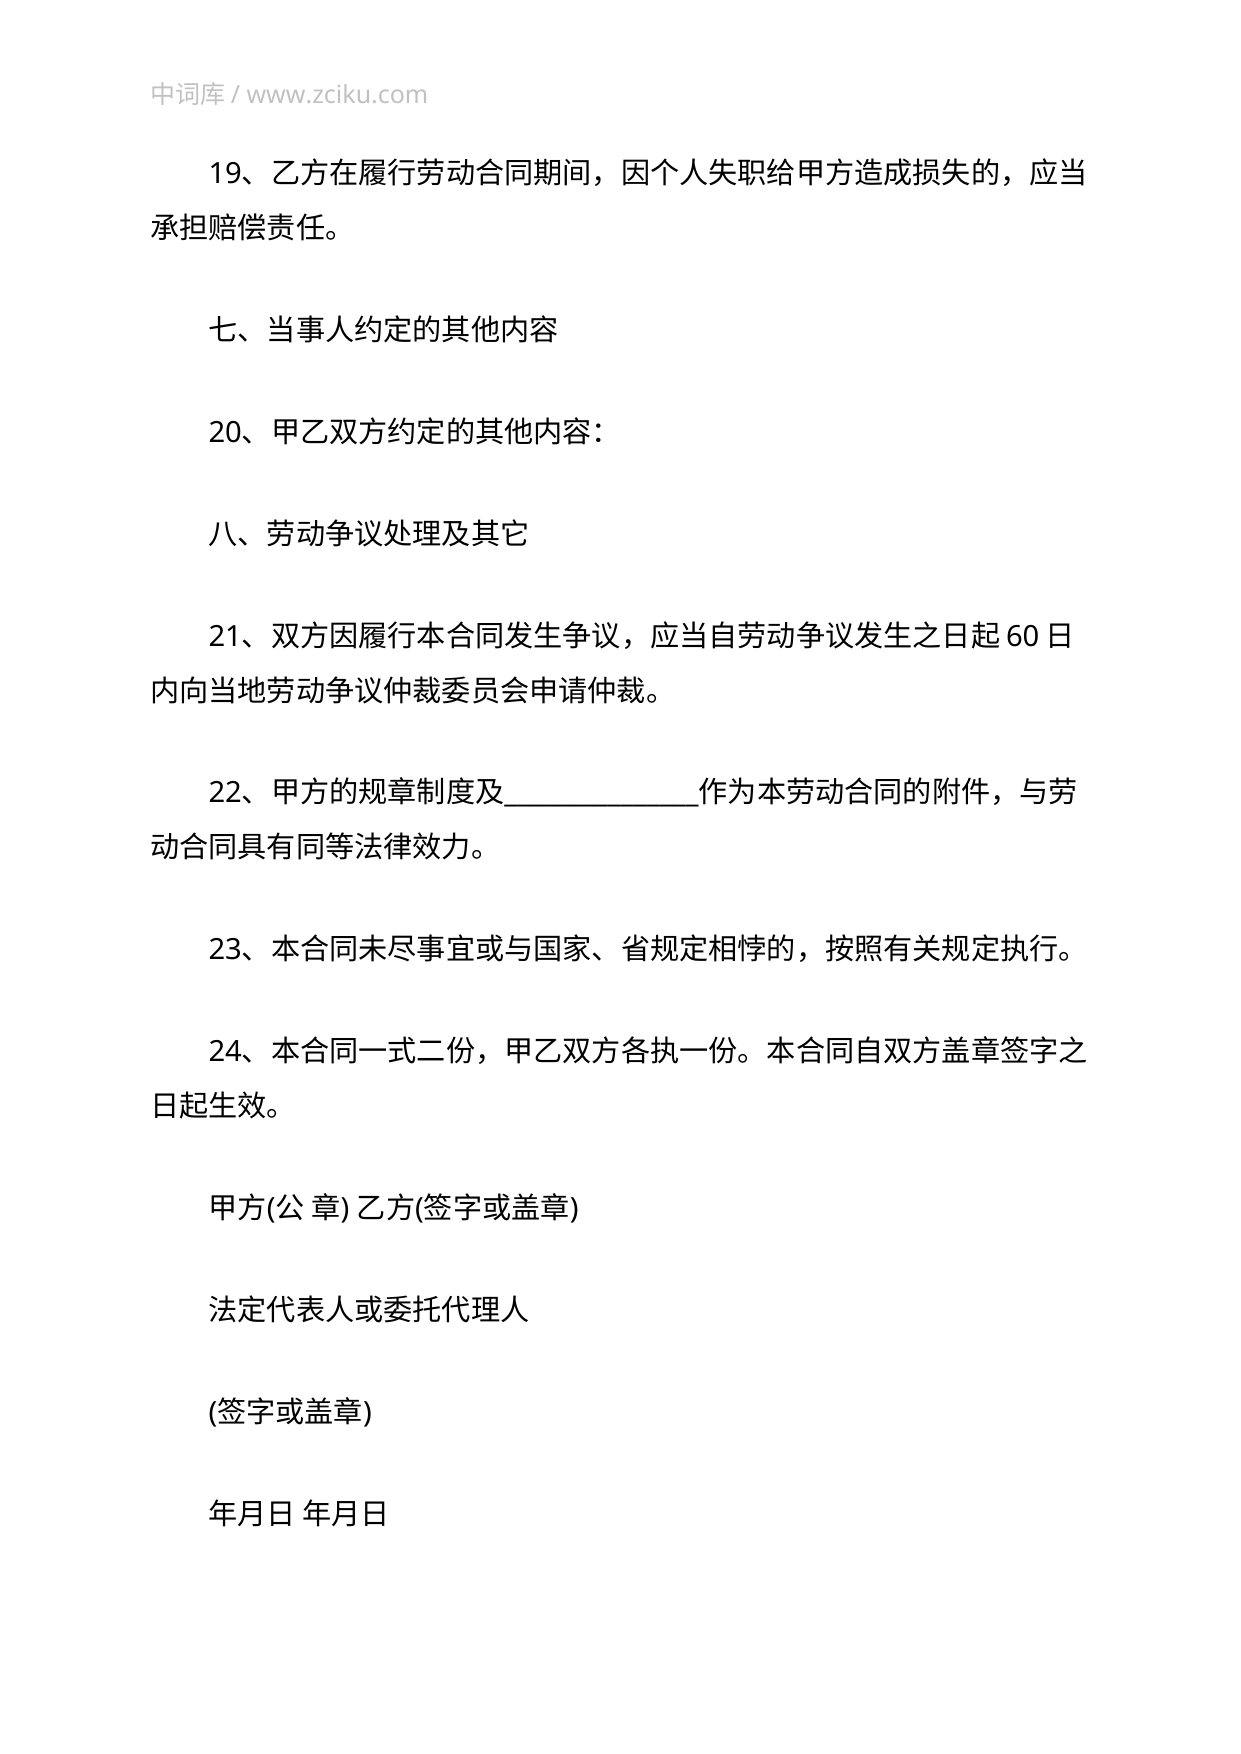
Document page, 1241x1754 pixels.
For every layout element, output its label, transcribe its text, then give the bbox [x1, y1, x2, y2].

text 八、劳动争议处理及其它 [150, 511, 1090, 553]
text 21、双方因履行本合同发生争议，应当自劳动争议发生之日起60日内向当地劳动争议仲裁委员会申请仲裁。 [150, 612, 1090, 709]
text (签字或盖章) [150, 1388, 1090, 1431]
text 甲方(公 章) 乙方(签字或盖章) [150, 1184, 1090, 1227]
text 23、本合同未尽事宜或与国家、省规定相悖的，按照有关规定执行。 [150, 926, 1090, 968]
text 年月日 年月日 [150, 1490, 1090, 1533]
text 19、乙方在履行劳动合同期间，因个人失职给甲方造成损失的，应当承担赔偿责任。 [150, 150, 1090, 247]
text 22、甲方的规章制度及_______________作为本劳动合同的附件，与劳动合同具有同等法律效力。 [150, 769, 1090, 866]
text 20、甲乙双方约定的其他内容： [150, 408, 1090, 451]
text 法定代表人或委托代理人 [150, 1287, 1090, 1329]
text 七、当事人约定的其他内容 [150, 307, 1090, 349]
text 24、本合同一式二份，甲乙双方各执一份。本合同自双方盖章签字之日起生效。 [150, 1028, 1090, 1125]
